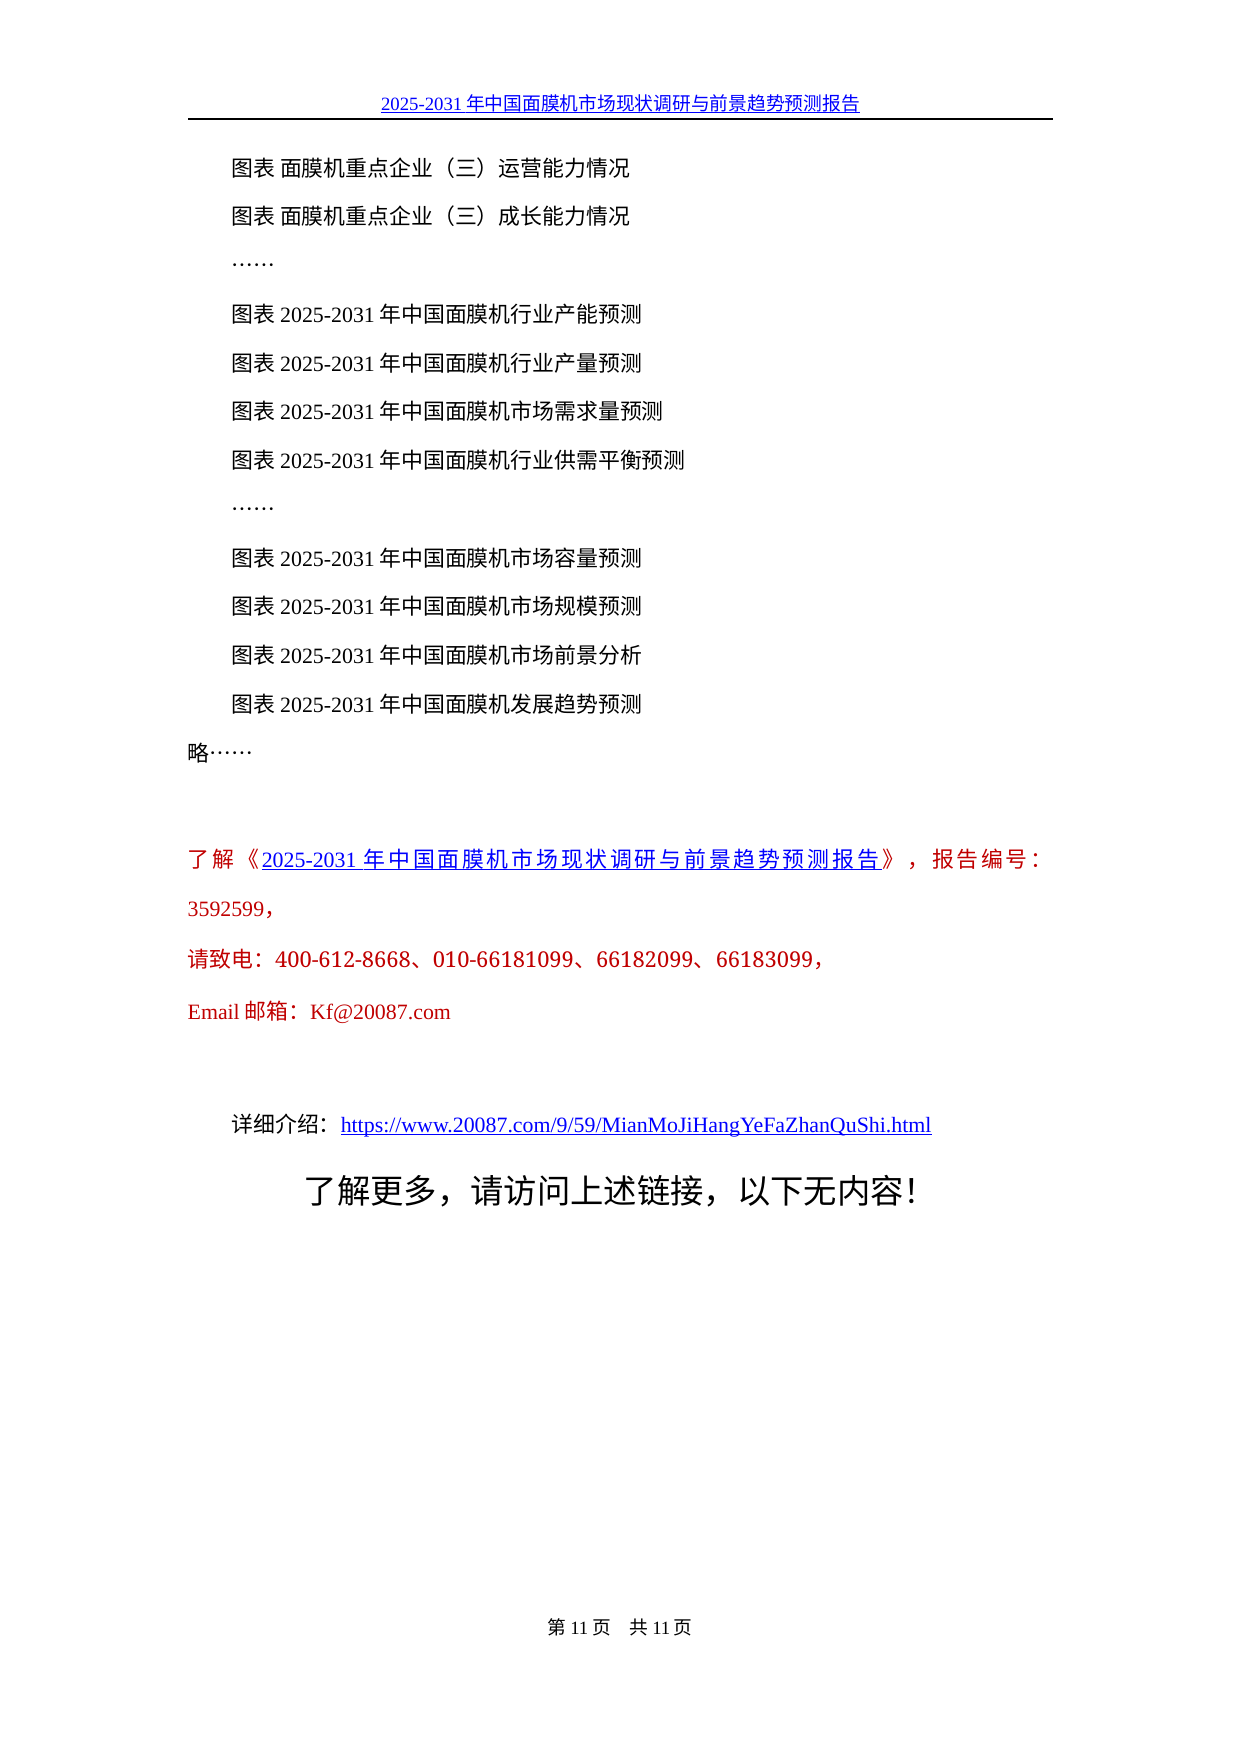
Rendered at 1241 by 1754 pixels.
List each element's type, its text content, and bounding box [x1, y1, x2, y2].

text 请致电：400-612-8668、010-66181099、66182099、66183099， [187, 942, 1053, 974]
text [187, 150, 1053, 768]
text Email邮箱：Kf@20087.com [187, 993, 1053, 1026]
title 了解更多，请访问上述链接，以下无内容！ [187, 1156, 1053, 1221]
text 详细介绍：https://www.20087.com/9/59/MianMoJiHangYeFaZhanQuShi.html [187, 1106, 1053, 1139]
text 了解《2025-2031年中国面膜机市场现状调研与前景趋势预测报告》，报告编号：3592599， [187, 842, 1053, 923]
